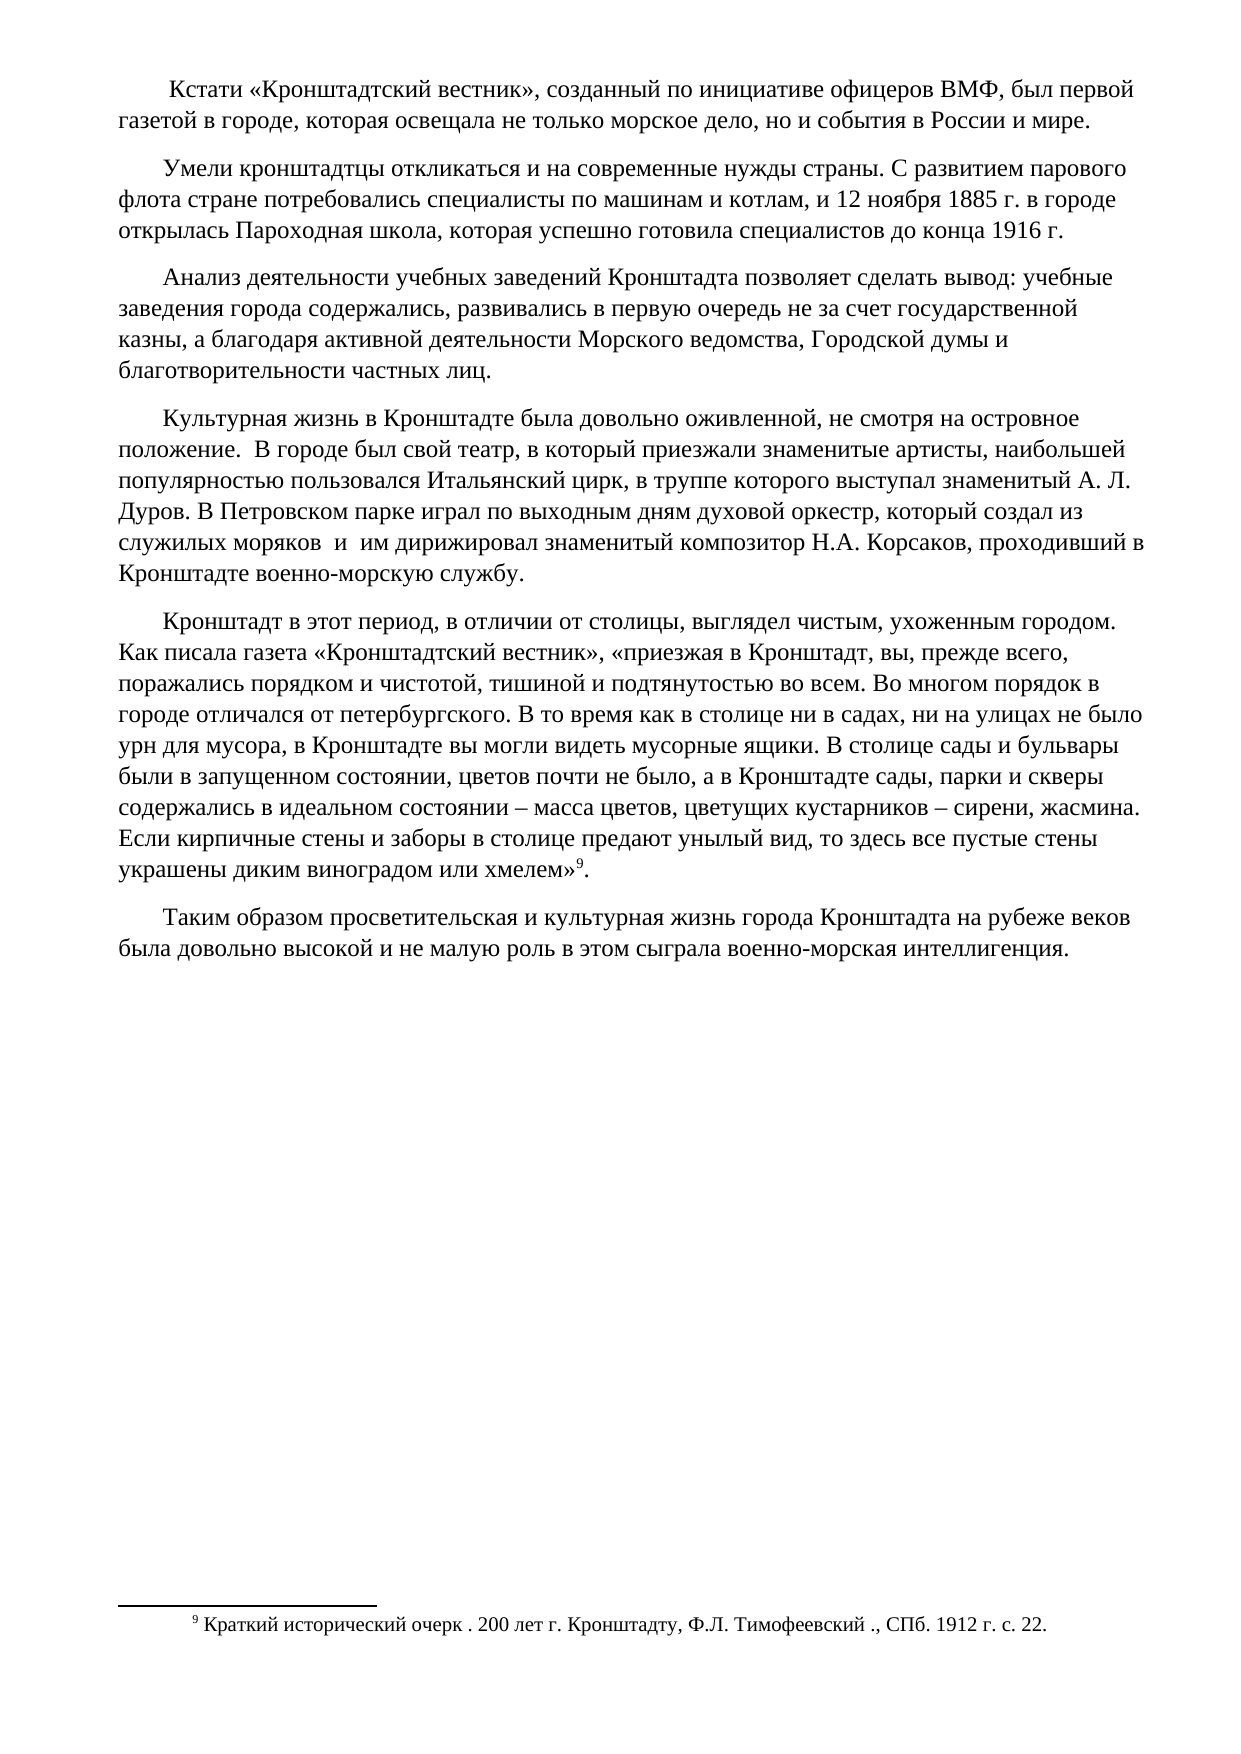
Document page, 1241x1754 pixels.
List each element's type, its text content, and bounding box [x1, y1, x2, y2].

text Кронштадт в этот период, в отличии от столицы, выглядел чистым, ухоженным городом. Как писала газета «Кронштадтский вестник», «приезжая в Кронштадт, вы, прежде всего, поражались порядком и чистотой, тишиной и подтянутостью во всем. Во многом порядок в городе отличался от петербургского. В то время как в столице ни в садах, ни на улицах не было урн для мусора, в Кронштадте вы могли видеть мусорные ящики. В столице сады и бульвары были в запущенном состоянии, цветов почти не было, а в Кронштадте сады, парки и скверы содержались в идеальном состоянии – масса цветов, цветущих кустарников – сирени, жасмина. Если кирпичные стены и заборы в столице предают унылый вид, то здесь все пустые стены украшены диким виноградом или хмелем». [118, 606, 1152, 883]
text Культурная жизнь в Кронштадте была довольно оживленной, не смотря на островное положение. В городе был свой театр, в который приезжали знаменитые артисты, наибольшей популярностью пользовался Итальянский цирк, в труппе которого выступал знаменитый А. Л. Дуров. В Петровском парке играл по выходным дням духовой оркестр, который создал из служилых моряков и им дирижировал знаменитый композитор Н.А. Корсаков, проходивший в Кронштадте военно-морскую службу. [118, 403, 1152, 587]
text Таким образом просветительская и культурная жизнь города Кронштадта на рубеже веков была довольно высокой и не малую роль в этом сыграла военно-морская интеллигенция. [118, 902, 1152, 962]
text Анализ деятельности учебных заведений Кронштадта позволяет сделать вывод: учебные заведения города содержались, развивались в первую очередь не за счет государственной казны, а благодаря активной деятельности Морского ведомства, Городской думы и благотворительности частных лиц. [118, 262, 1152, 384]
text Кстати «Кронштадтский вестник», созданный по инициативе офицеров ВМФ, был первой газетой в городе, которая освещала не только морское дело, но и события в России и мире. [118, 74, 1152, 134]
text Умели кронштадтцы откликаться и на современные нужды страны. С развитием парового флота стране потребовались специалисты по машинам и котлам, и 12 ноября 1885 г. в городе открылась Пароходная школа, которая успешно готовила специалистов до конца 1916 г. [118, 153, 1152, 243]
